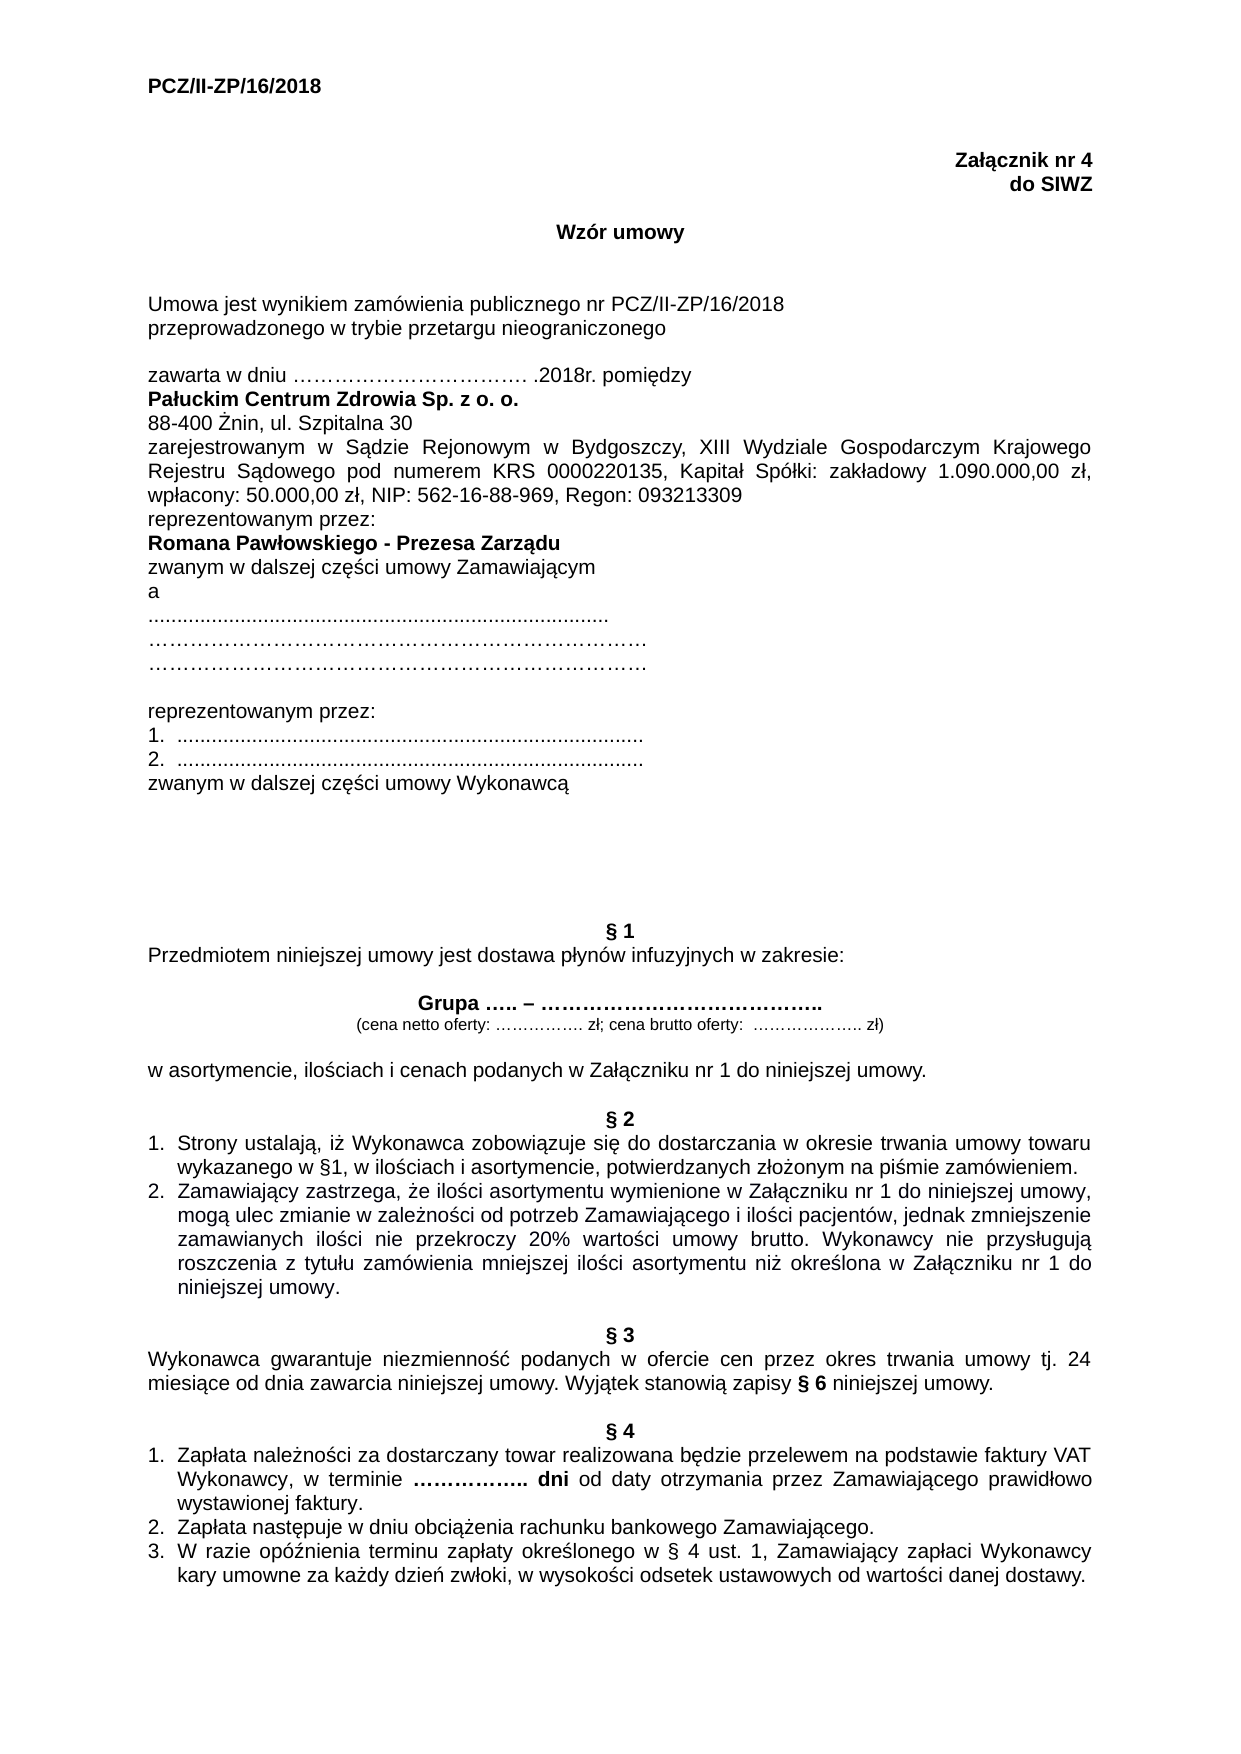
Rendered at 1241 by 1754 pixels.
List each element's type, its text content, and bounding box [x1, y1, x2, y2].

text przeprowadzonego w trybie przetargu nieograniczonego [148, 315, 1093, 339]
text w asortymencie, ilościach i cenach podanych w Załączniku nr 1 do niniejszej umowy. [148, 1058, 1093, 1082]
text Wykonawca gwarantuje niezmienność podanych w ofercie cen przez okres trwania umowy tj. 24 miesiące od dnia zawarcia niniejszej umowy. Wyjątek stanowią zapisy § 6 niniejszej umowy. [148, 1347, 1093, 1395]
list Zapłata należności za dostarczany towar realizowana będzie przelewem na podstawie faktury VAT Wykonawcy, w terminie …………….. dni od daty otrzymania przez Zamawiającego prawidłowo wystawionej faktury. [148, 1443, 1093, 1514]
list Strony ustalają, iż Wykonawca zobowiązuje się do dostarczania w okresie trwania umowy towaru wykazanego w §1, w ilościach i asortymencie, potwierdzanych złożonym na piśmie zamówieniem. [148, 1131, 1093, 1179]
text Grupa ….. – ………………………………….. [148, 991, 1093, 1015]
text § 2 [148, 1107, 1093, 1131]
text (cena netto oferty: ……………. zł; cena brutto oferty: ……………….. zł) [148, 1015, 1093, 1034]
text Przedmiotem niniejszej umowy jest dostawa płynów infuzyjnych w zakresie: [148, 943, 1093, 967]
text Załącznik nr 4 [148, 148, 1093, 172]
text Wzór umowy [148, 219, 1093, 243]
text do SIWZ [148, 172, 1093, 196]
text ................................................................................ [148, 603, 1093, 627]
list Zamawiający zastrzega, że ilości asortymentu wymienione w Załączniku nr 1 do niniejszej umowy, mogą ulec zmianie w zależności od potrzeb Zamawiającego i ilości pacjentów, jednak zmniejszenie zamawianych ilości nie przekroczy 20% wartości umowy brutto. Wykonawcy nie przysługują roszczenia z tytułu zamówienia mniejszej ilości asortymentu niż określona w Załączniku nr 1 do niniejszej umowy. [148, 1179, 1093, 1299]
text § 4 [148, 1419, 1093, 1443]
text reprezentowanym przez: [148, 507, 1093, 531]
text zwanym w dalszej części umowy Wykonawcą [148, 771, 1093, 794]
text zarejestrowanym w Sądzie Rejonowym w Bydgoszczy, XIII Wydziale Gospodarczym Krajowego Rejestru Sądowego pod numerem KRS 0000220135, Kapitał Spółki: zakładowy 1.090.000,00 zł, wpłacony: 50.000,00 zł, NIP: 562-16-88-969, Regon: 093213309 [148, 435, 1093, 507]
list Zapłata następuje w dniu obciążenia rachunku bankowego Zamawiającego. [148, 1514, 1093, 1538]
text 1. ................................................................................. [148, 723, 1093, 747]
text § 3 [148, 1323, 1093, 1347]
text ……………………………………………………………… [148, 651, 1093, 675]
text § 1 [148, 919, 1093, 943]
list W razie opóźnienia terminu zapłaty określonego w § 4 ust. 1, Zamawiający zapłaci Wykonawcy kary umowne za każdy dzień zwłoki, w wysokości odsetek ustawowych od wartości danej dostawy. [148, 1538, 1093, 1586]
text ……………………………………………………………… [148, 627, 1093, 651]
text zawarta w dniu ……………………………. .2018r. pomiędzy [148, 363, 1093, 387]
text zwanym w dalszej części umowy Zamawiającym [148, 555, 1093, 579]
text 88-400 Żnin, ul. Szpitalna 30 [148, 411, 1093, 435]
text Romana Pawłowskiego - Prezesa Zarządu [148, 531, 1093, 555]
text reprezentowanym przez: [148, 699, 1093, 723]
text Umowa jest wynikiem zamówienia publicznego nr PCZ/II-ZP/16/2018 [148, 291, 1093, 315]
text 2. ................................................................................. [148, 747, 1093, 771]
text Pałuckim Centrum Zdrowia Sp. z o. o. [148, 387, 1093, 411]
text a [148, 579, 1093, 603]
